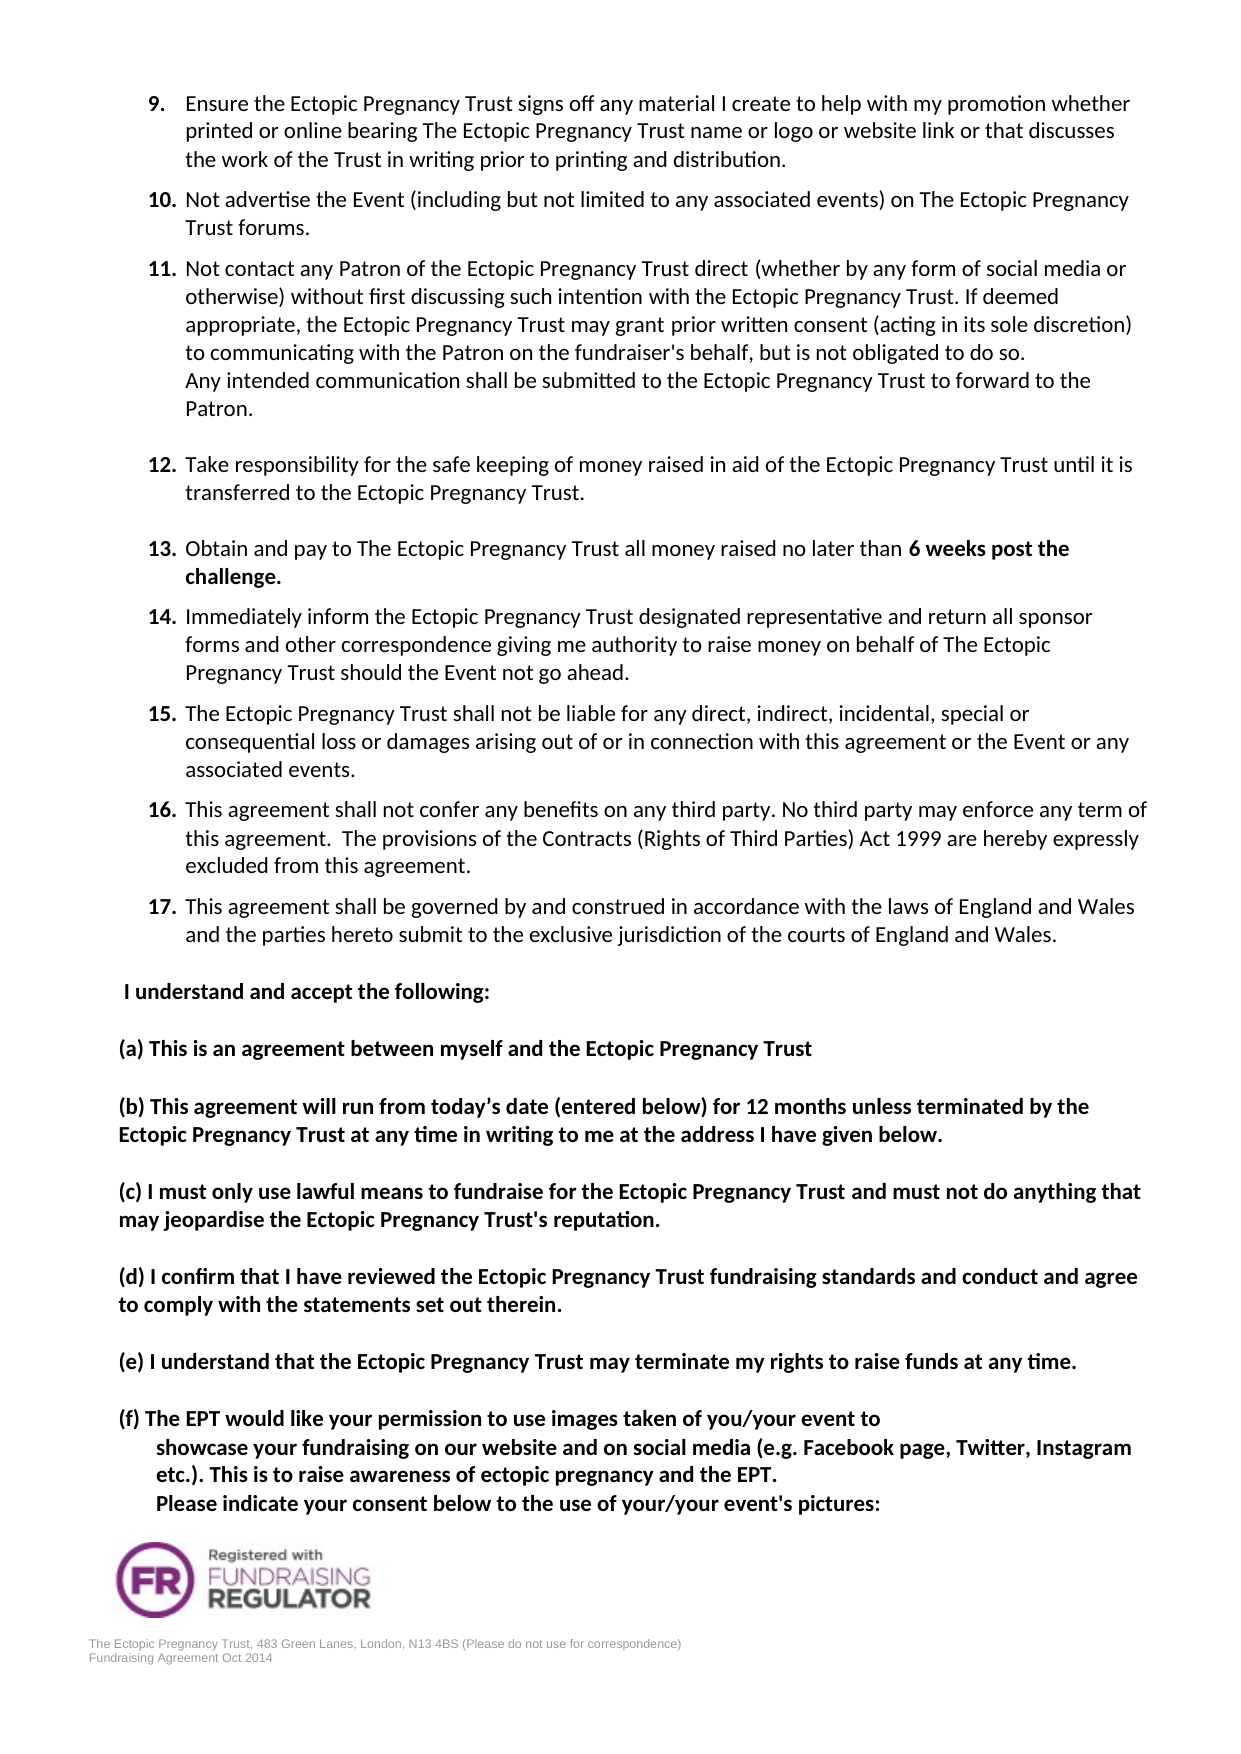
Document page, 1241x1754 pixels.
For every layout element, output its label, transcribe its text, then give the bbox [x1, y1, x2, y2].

list This agreement shall not confer any benefits on any third party. No third party may enforce any term of this agreement. The provisions of the Contracts (Rights of Third Parties) Act 1999 are hereby expressly excluded from this agreement. [148, 796, 1152, 880]
text (b) This agreement will run from today’s date (entered below) for 12 months unless terminated by the Ectopic Pregnancy Trust at any time in writing to me at the address I have given below. [118, 1092, 1152, 1148]
picture [88, 1542, 400, 1618]
list Obtain and pay to The Ectopic Pregnancy Trust all money raised no later than 6 weeks post the challenge. [148, 534, 1152, 590]
text I understand and accept the following: [89, 977, 1152, 1005]
list Take responsibility for the safe keeping of money raised in aid of the Ectopic Pregnancy Trust until it is transferred to the Ectopic Pregnancy Trust. [148, 450, 1152, 506]
text (f) The EPT would like your permission to use images taken of you/your event to [118, 1404, 1152, 1433]
list This agreement shall be governed by and construed in accordance with the laws of England and Wales and the parties hereto submit to the exclusive jurisdiction of the courts of England and Wales. [148, 892, 1152, 948]
list Immediately inform the Ectopic Pregnancy Trust designated representative and return all sponsor forms and other correspondence giving me authority to raise money on behalf of The Ectopic Pregnancy Trust should the Event not go ahead. [148, 602, 1152, 687]
list Not contact any Patron of the Ectopic Pregnancy Trust direct (whether by any form of social media or otherwise) without first discussing such intention with the Ectopic Pregnancy Trust. If deemed appropriate, the Ectopic Pregnancy Trust may grant prior written consent (acting in its sole discretion) to communicating with the Patron on the fundraiser's behalf, but is not obligated to do so. Any intended communication shall be submitted to the Ectopic Pregnancy Trust to forward to the Patron. [148, 254, 1152, 422]
text (e) I understand that the Ectopic Pregnancy Trust may terminate my rights to raise funds at any time. [89, 1347, 1152, 1375]
text Please indicate your consent below to the use of your/your event's pictures: [89, 1489, 1152, 1517]
text (a) This is an agreement between myself and the Ectopic Pregnancy Trust [89, 1034, 1152, 1063]
list Ensure the Ectopic Pregnancy Trust signs off any material I create to help with my promotion whether printed or online bearing The Ectopic Pregnancy Trust name or logo or website link or that discusses the work of the Trust in writing prior to printing and distribution. [148, 89, 1152, 173]
text (c) I must only use lawful means to fundraise for the Ectopic Pregnancy Trust and must not do anything that may jeopardise the Ectopic Pregnancy Trust's reputation. [118, 1177, 1152, 1233]
list The Ectopic Pregnancy Trust shall not be liable for any direct, indirect, incidental, special or consequential loss or damages arising out of or in connection with this agreement or the Event or any associated events. [148, 699, 1152, 783]
list Not advertise the Event (including but not limited to any associated events) on The Ectopic Pregnancy Trust forums. [148, 185, 1152, 241]
text (d) I confirm that I have reviewed the Ectopic Pregnancy Trust fundraising standards and conduct and agree to comply with the statements set out therein. [118, 1262, 1152, 1318]
text showcase your fundraising on our website and on social media (e.g. Facebook page, Twitter, Instagram etc.). This is to raise awareness of ectopic pregnancy and the EPT. [156, 1433, 1152, 1489]
